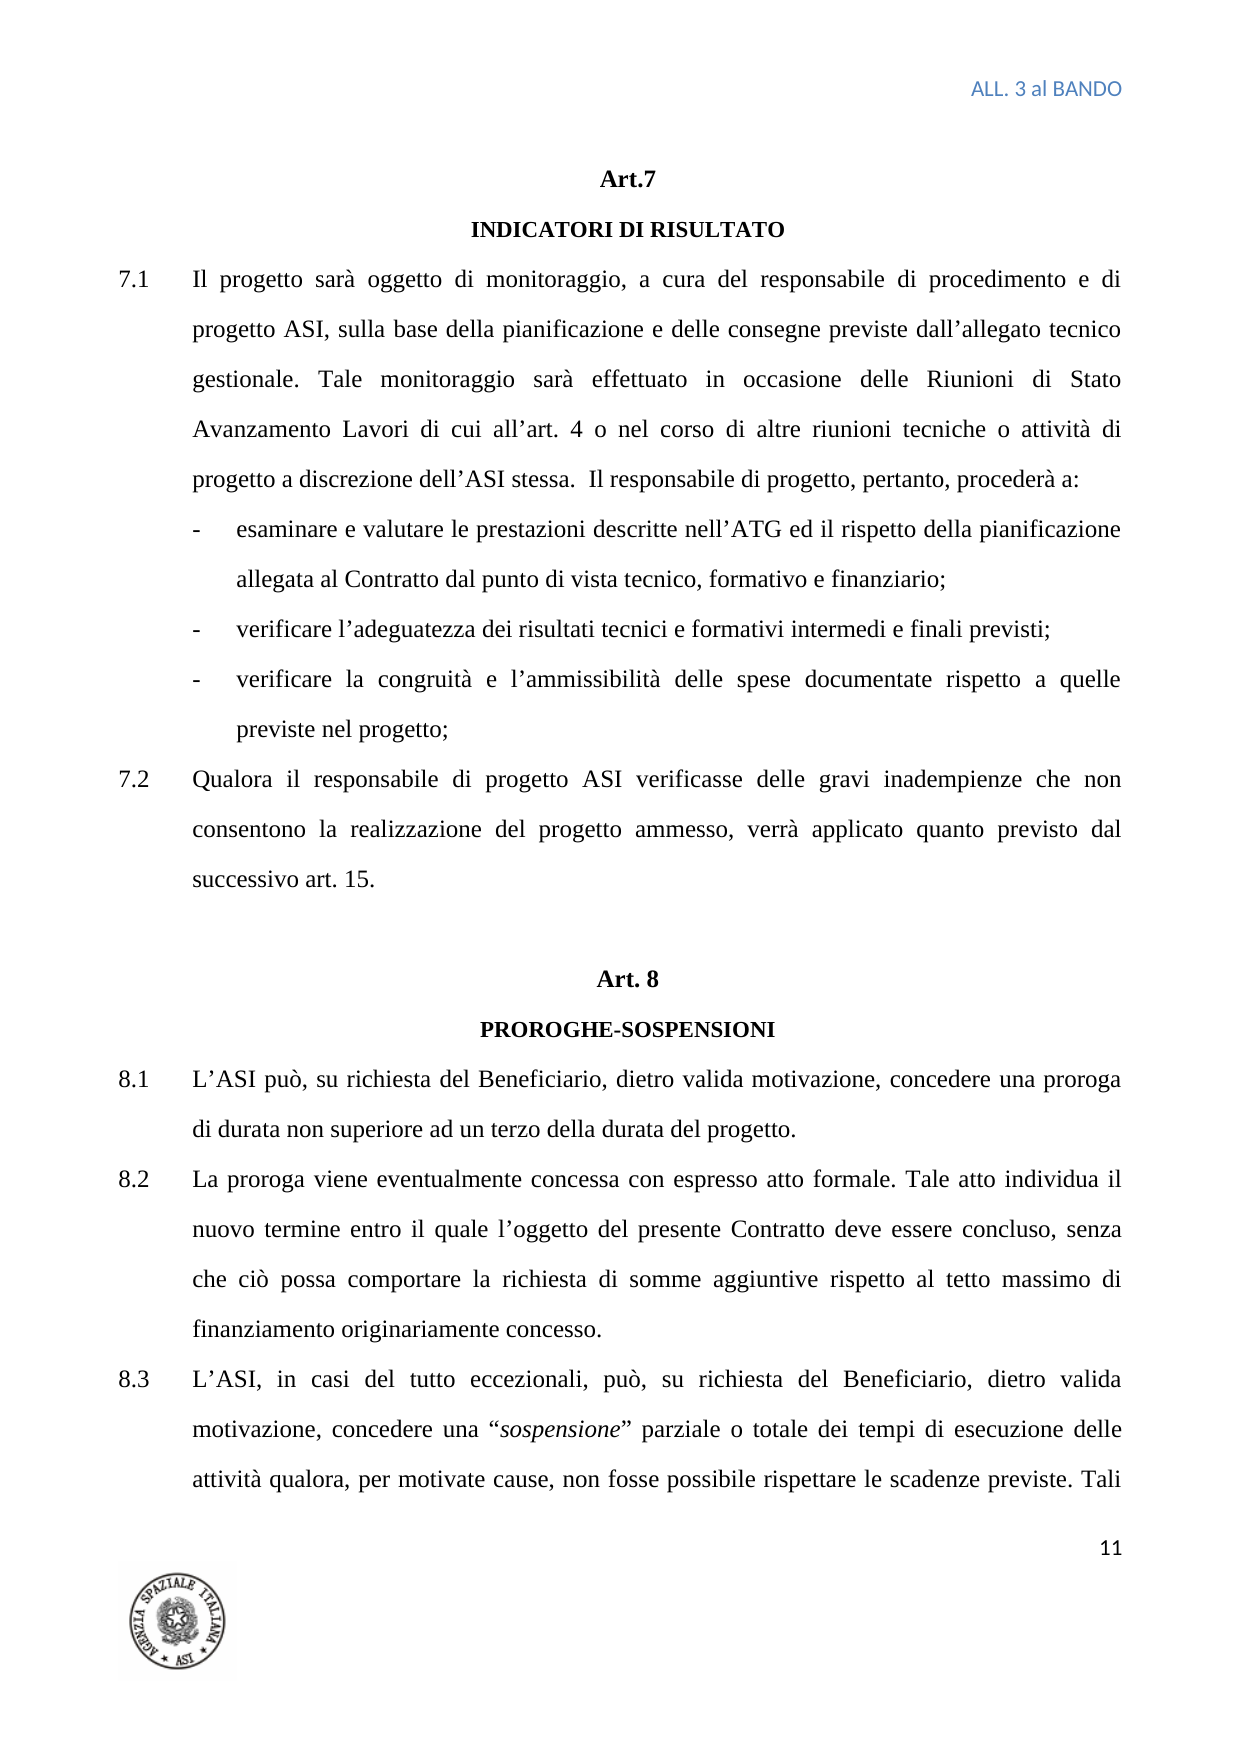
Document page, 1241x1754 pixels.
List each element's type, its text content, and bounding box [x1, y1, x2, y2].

text PROROGHE-SOSPENSIONI [133, 998, 1122, 1048]
text INDICATORI DI RISULTATO [133, 198, 1122, 248]
picture [118, 1561, 237, 1681]
text Art. 8 [133, 948, 1122, 998]
list esaminare e valutare le prestazioni descritte nell’ATG ed il rispetto della pianificazione allegata al Contratto dal punto di vista tecnico, formativo e finanziario; [192, 498, 1122, 598]
text Art.7 [133, 148, 1122, 198]
list verificare l’adeguatezza dei risultati tecnici e formativi intermedi e finali previsti; [192, 598, 1122, 648]
text 7.1 Il progetto sarà oggetto di monitoraggio, a cura del responsabile di procedimento e di progetto ASI, sulla base della pianificazione e delle consegne previste dall’allegato tecnico gestionale. Tale monitoraggio sarà effettuato in occasione delle Riunioni di Stato Avanzamento Lavori di cui all’art. 4 o nel corso di altre riunioni tecniche o attività di progetto a discrezione dell’ASI stessa. Il responsabile di progetto, pertanto, procederà a: [118, 248, 1122, 498]
list verificare la congruità e l’ammissibilità delle spese documentate rispetto a quelle previste nel progetto; [192, 648, 1122, 748]
text 8.1 L’ASI può, su richiesta del Beneficiario, dietro valida motivazione, concedere una proroga di durata non superiore ad un terzo della durata del progetto. [118, 1048, 1122, 1148]
text 8.2 La proroga viene eventualmente concessa con espresso atto formale. Tale atto individua il nuovo termine entro il quale l’oggetto del presente Contratto deve essere concluso, senza che ciò possa comportare la richiesta di somme aggiuntive rispetto al tetto massimo di finanziamento originariamente concesso. [118, 1148, 1122, 1348]
text 7.2 Qualora il responsabile di progetto ASI verificasse delle gravi inadempienze che non consentono la realizzazione del progetto ammesso, verrà applicato quanto previsto dal successivo art. 15. [118, 748, 1122, 898]
